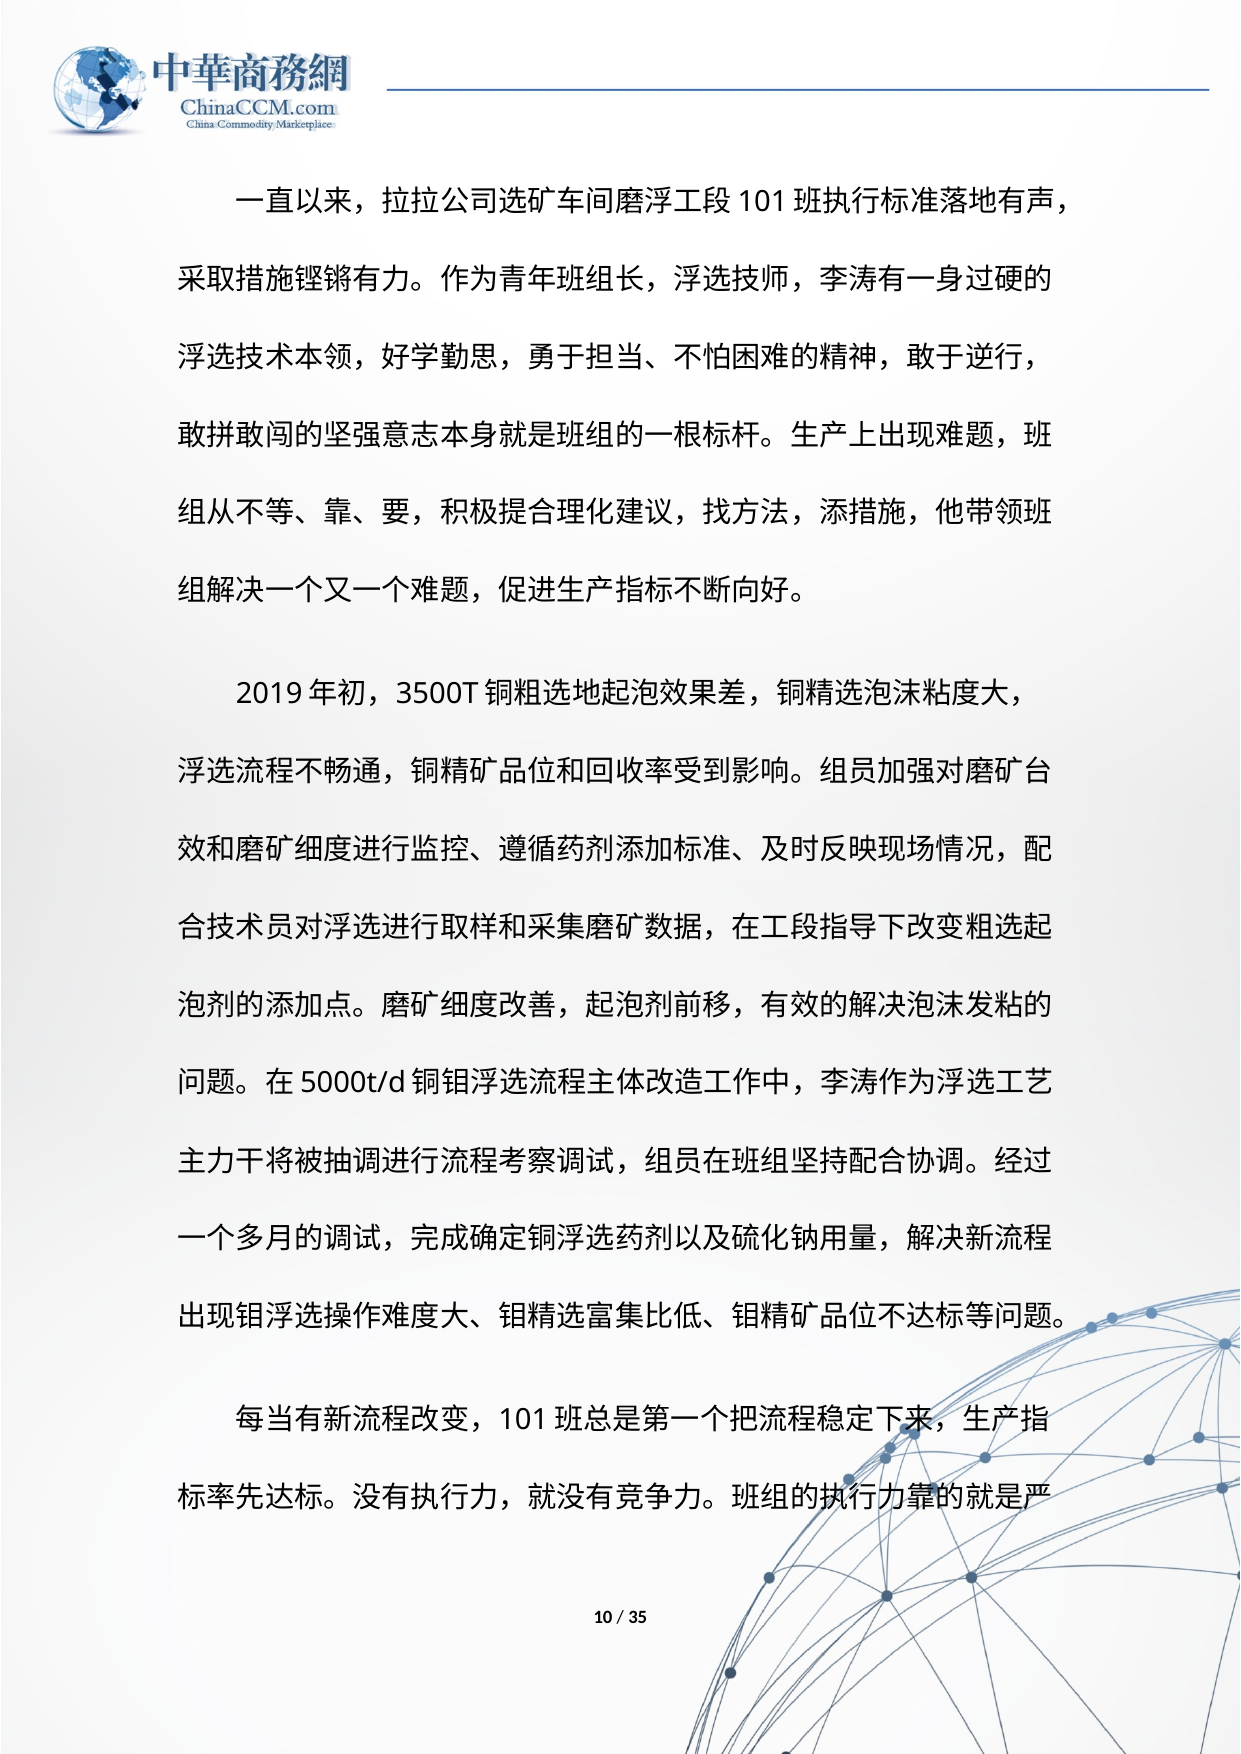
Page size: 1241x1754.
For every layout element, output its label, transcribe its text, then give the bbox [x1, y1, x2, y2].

text 一直以来，拉拉公司选矿车间磨浮工段101班执行标准落地有声，采取措施铿锵有力。作为青年班组长，浮选技师，李涛有一身过硬的浮选技术本领，好学勤思，勇于担当、不怕困难的精神，敢于逆行，敢拼敢闯的坚强意志本身就是班组的一根标杆。生产上出现难题，班组从不等、靠、要，积极提合理化建议，找方法，添措施，他带领班组解决一个又一个难题，促进生产指标不断向好。 [177, 166, 1063, 621]
picture [1, 0, 1240, 1754]
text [177, 1384, 1063, 1527]
text 2019年初，3500T铜粗选地起泡效果差，铜精选泡沫粘度大，浮选流程不畅通，铜精矿品位和回收率受到影响。组员加强对磨矿台效和磨矿细度进行监控、遵循药剂添加标准、及时反映现场情况，配合技术员对浮选进行取样和采集磨矿数据，在工段指导下改变粗选起泡剂的添加点。磨矿细度改善，起泡剂前移，有效的解决泡沫发粘的问题。在5000t/d铜钼浮选流程主体改造工作中，李涛作为浮选工艺主力干将被抽调进行流程考察调试，组员在班组坚持配合协调。经过一个多月的调试，完成确定铜浮选药剂以及硫化钠用量，解决新流程出现钼浮选操作难度大、钼精选富集比低、钼精矿品位不达标等问题。 [177, 658, 1063, 1347]
